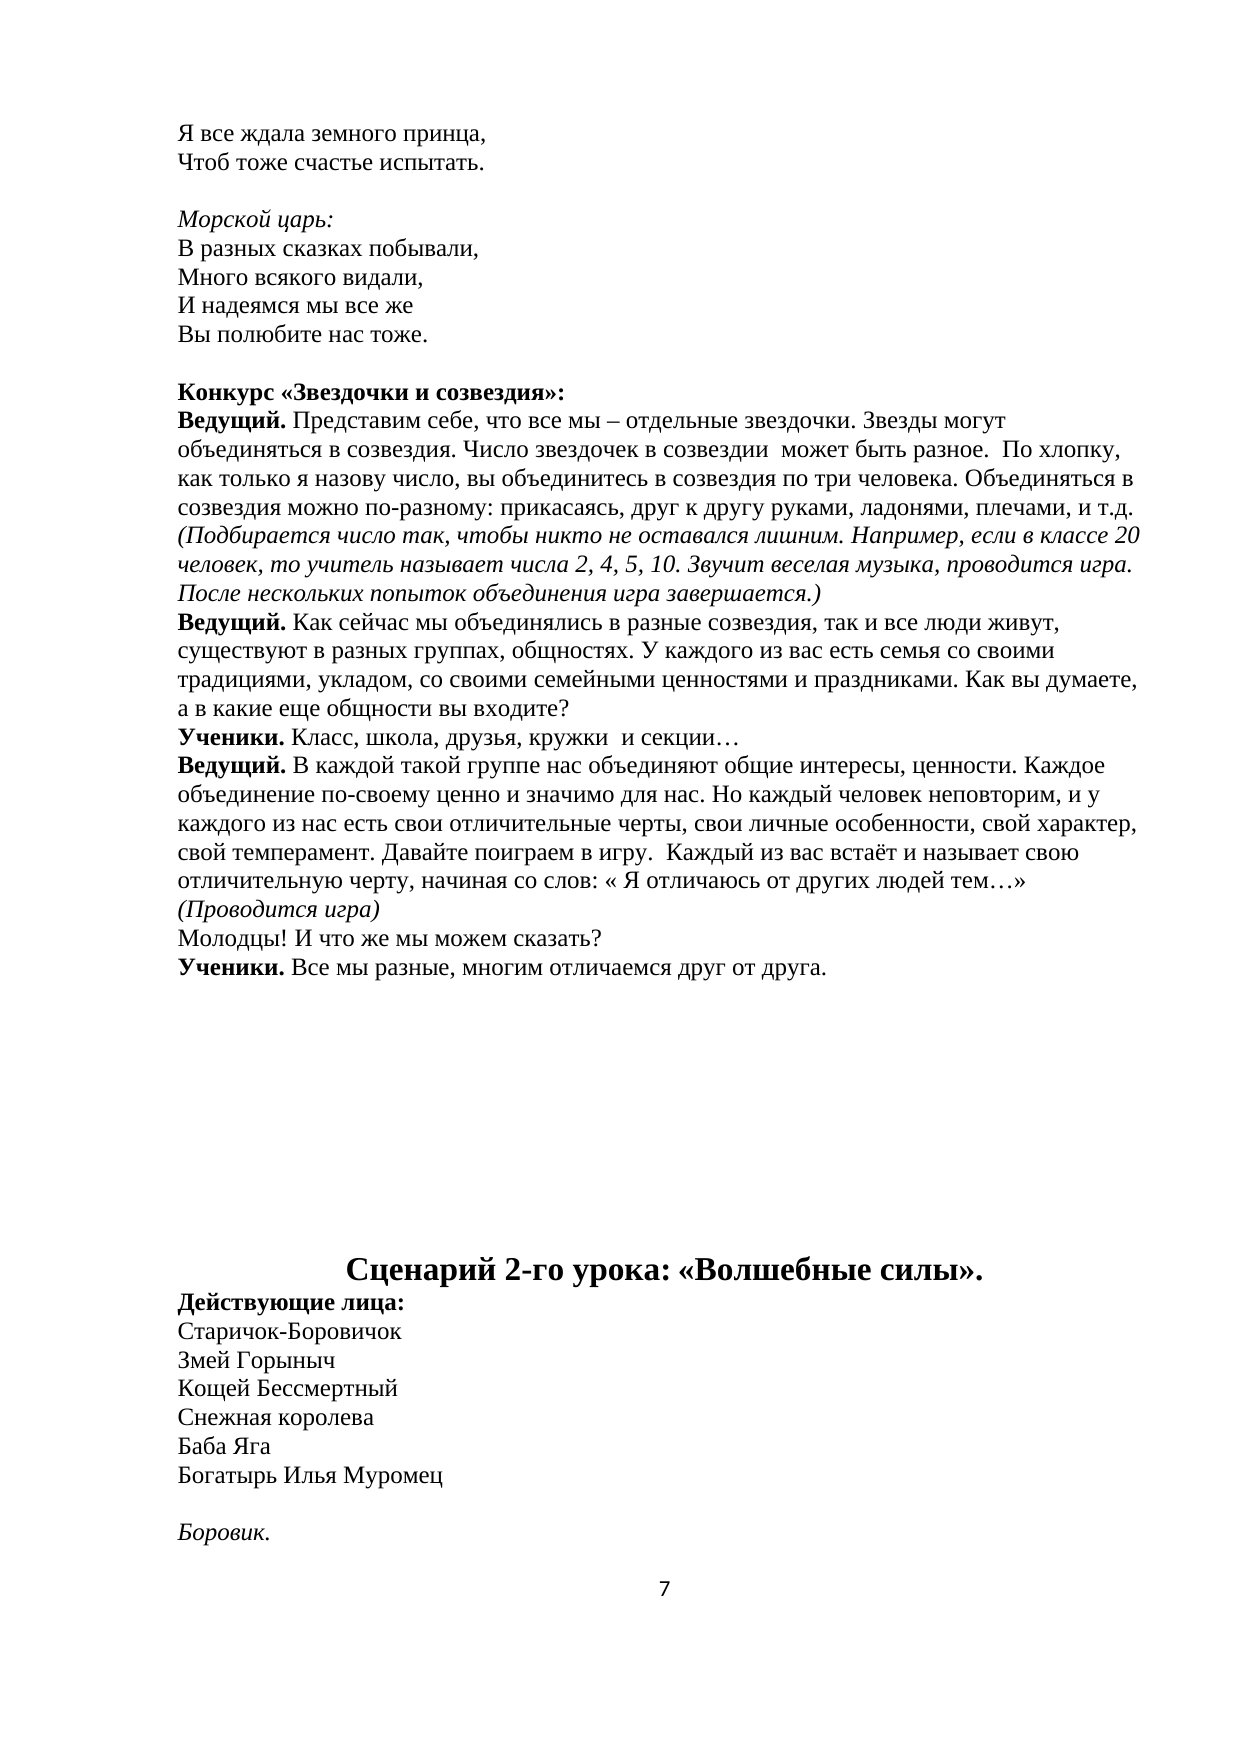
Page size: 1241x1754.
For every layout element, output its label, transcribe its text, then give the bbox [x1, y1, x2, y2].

text Вы полюбите нас тоже. [177, 319, 1152, 348]
text (Подбирается число так, чтобы никто не оставался лишним. Например, если в классе 20 человек, то учитель называет числа 2, 4, 5, 10. Звучит веселая музыка, проводится игра. После нескольких попыток объединения игра завершается.) [177, 521, 1152, 607]
text Морской царь: [177, 204, 1152, 233]
text Боровик. [177, 1517, 1152, 1546]
text Баба Яга [177, 1431, 1152, 1460]
text Действующие лица: [177, 1287, 1152, 1316]
text Конкурс «Звездочки и созвездия»: [177, 377, 1152, 406]
text Снежная королева [177, 1402, 1152, 1431]
text В разных сказках побывали, Много всякого видали, И надеямся мы все же [177, 233, 1152, 319]
text Ведущий. Представим себе, что все мы – отдельные звездочки. Звезды могут объединяться в созвездия. Число звездочек в созвездии может быть разное. По хлопку, как только я назову число, вы объединитесь в созвездия по три человека. Объединяться в созвездия можно по-разному: прикасаясь, друг к другу руками, ладонями, плечами, и т.д. [177, 406, 1152, 521]
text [177, 118, 1152, 176]
text Ведущий. Как сейчас мы объединялись в разные созвездия, так и все люди живут, существуют в разных группах, общностях. У каждого из вас есть семья со своими традициями, укладом, со своими семейными ценностями и праздниками. Как вы думаете, а в какие еще общности вы входите? [177, 607, 1152, 722]
text Змей Горыныч [177, 1345, 1152, 1373]
text Старичок-Боровичок [177, 1316, 1152, 1345]
text Ученики. Класс, школа, друзья, кружки и секции… [177, 722, 1152, 751]
text Ученики. Все мы разные, многим отличаемся друг от друга. [177, 952, 1152, 981]
text Молодцы! И что же мы можем сказать? [177, 923, 1152, 952]
text Кощей Бессмертный [177, 1373, 1152, 1402]
text Сценарий 2-го урока: «Волшебные силы». [177, 1249, 1152, 1287]
text Ведущий. В каждой такой группе нас объединяют общие интересы, ценности. Каждое объединение по-своему ценно и значимо для нас. Но каждый человек неповторим, и у каждого из нас есть свои отличительные черты, свои личные особенности, свой характер, свой темперамент. Давайте поиграем в игру. Каждый из вас встаёт и называет свою отличительную черту, начиная со слов: « Я отличаюсь от других людей тем…» (Проводится игра) [177, 751, 1152, 923]
text Богатырь Илья Муромец [177, 1460, 1152, 1488]
